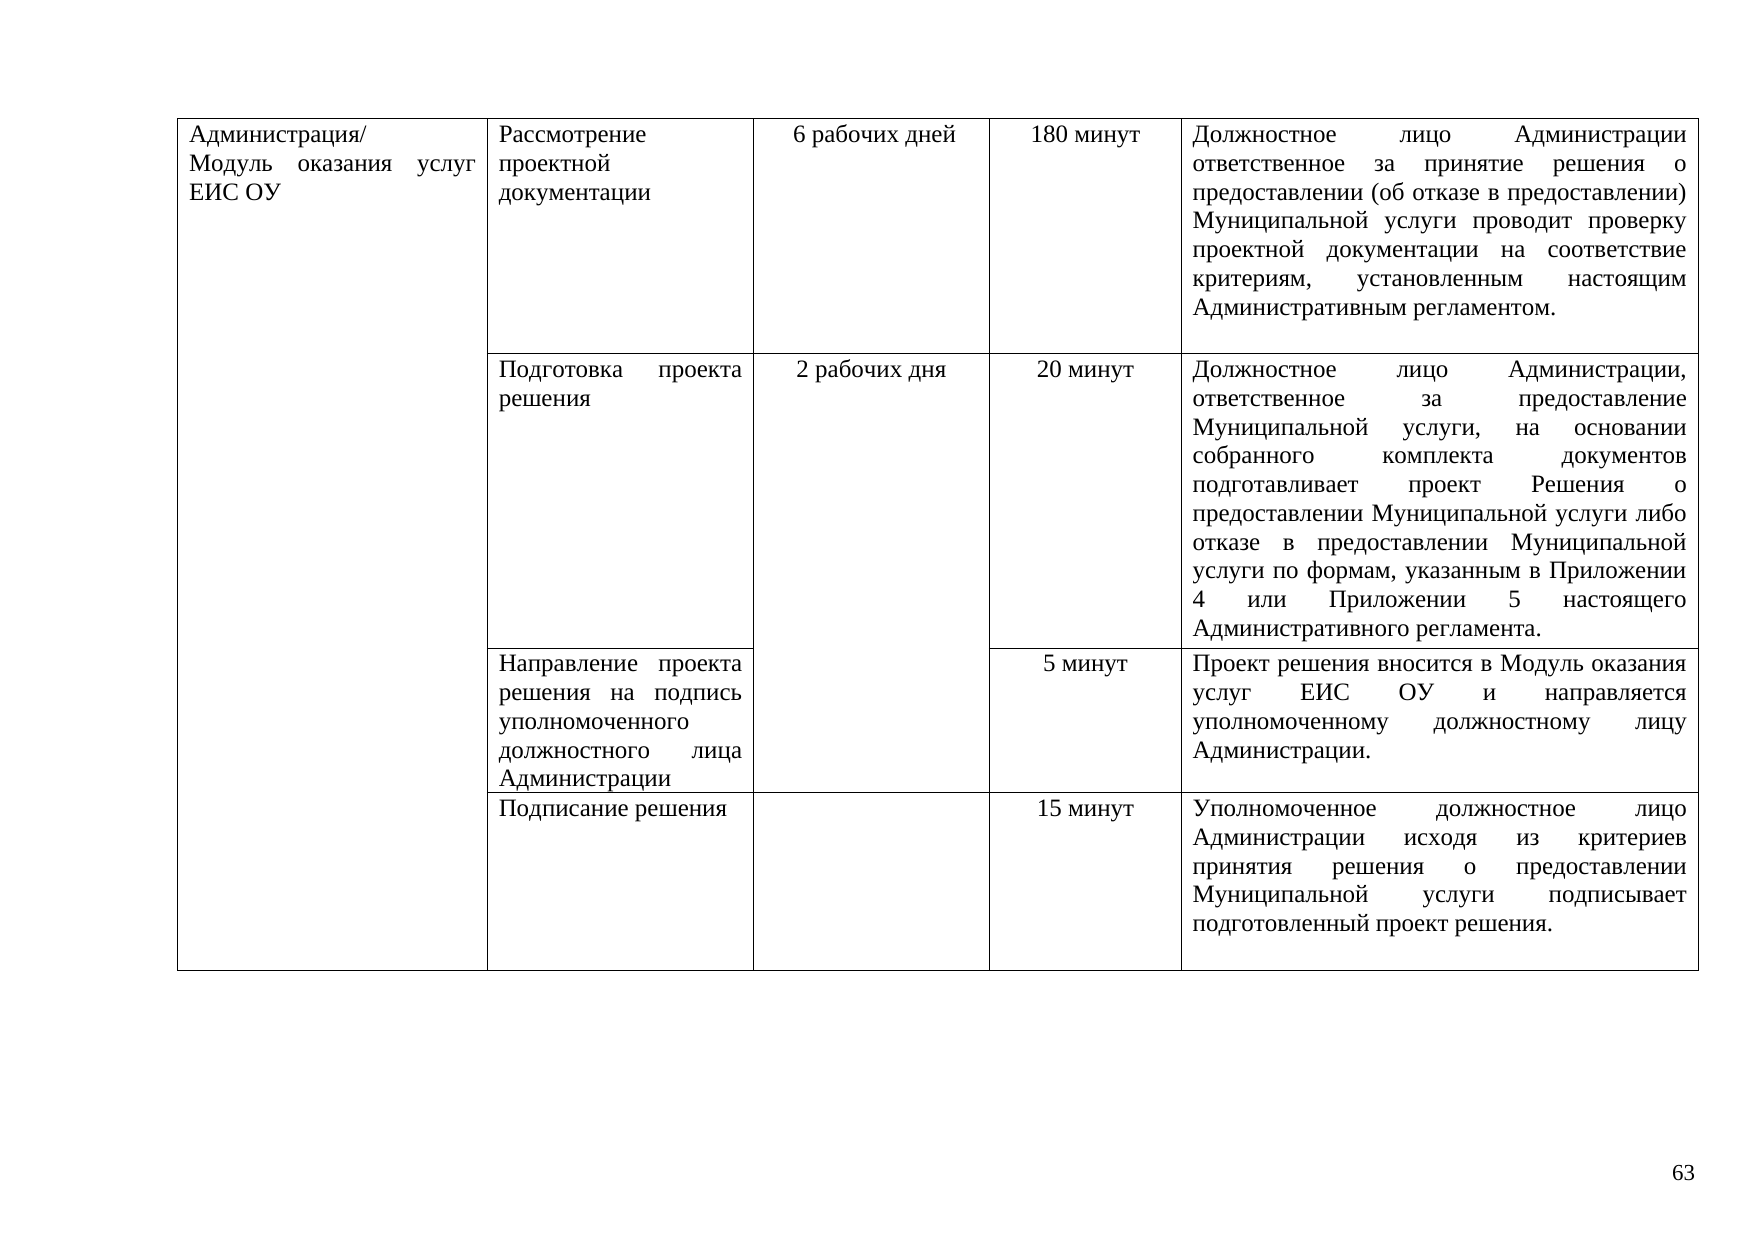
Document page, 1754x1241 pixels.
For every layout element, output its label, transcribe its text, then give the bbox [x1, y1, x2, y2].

table_cell Администрация/ Модуль оказания услуг ЕИС ОУ [178, 119, 487, 970]
table_cell 5 минут [990, 649, 1181, 792]
table_cell 180 минут [990, 119, 1181, 353]
table_cell 6 рабочих дней [754, 119, 989, 353]
table_cell Рассмотрение проектной документации [488, 119, 753, 353]
table_cell Должностное лицо Администрации, ответственное за предоставление Муниципальной услуги, на основании собранного комплекта документов подготавливает проект Решения о предоставлении Муниципальной услуги либо отказе в предоставлении Муниципальной услуги по формам, указанным в Приложении 4 или Приложении 5 настоящего Административного регламента. [1182, 354, 1698, 647]
table_cell 15 минут [990, 793, 1181, 970]
table_cell Подготовка проекта решения [488, 354, 753, 647]
table_cell [754, 793, 989, 970]
table_cell Должностное лицо Администрации ответственное за принятие решения о предоставлении (об отказе в предоставлении) Муниципальной услуги проводит проверку проектной документации на соответствие критериям, установленным настоящим Административным регламентом. [1182, 119, 1698, 353]
table_cell 20 минут [990, 354, 1181, 647]
table_cell Уполномоченное должностное лицо Администрации исходя из критериев принятия решения о предоставлении Муниципальной услуги подписывает подготовленный проект решения. [1182, 793, 1698, 970]
table_cell Направление проекта решения на подпись уполномоченного должностного лица Администрации [488, 649, 753, 792]
table_cell Подписание решения [488, 793, 753, 970]
table_cell Проект решения вносится в Модуль оказания услуг ЕИС ОУ и направляется уполномоченному должностному лицу Администрации. [1182, 649, 1698, 792]
table_cell 2 рабочих дня [754, 354, 989, 792]
